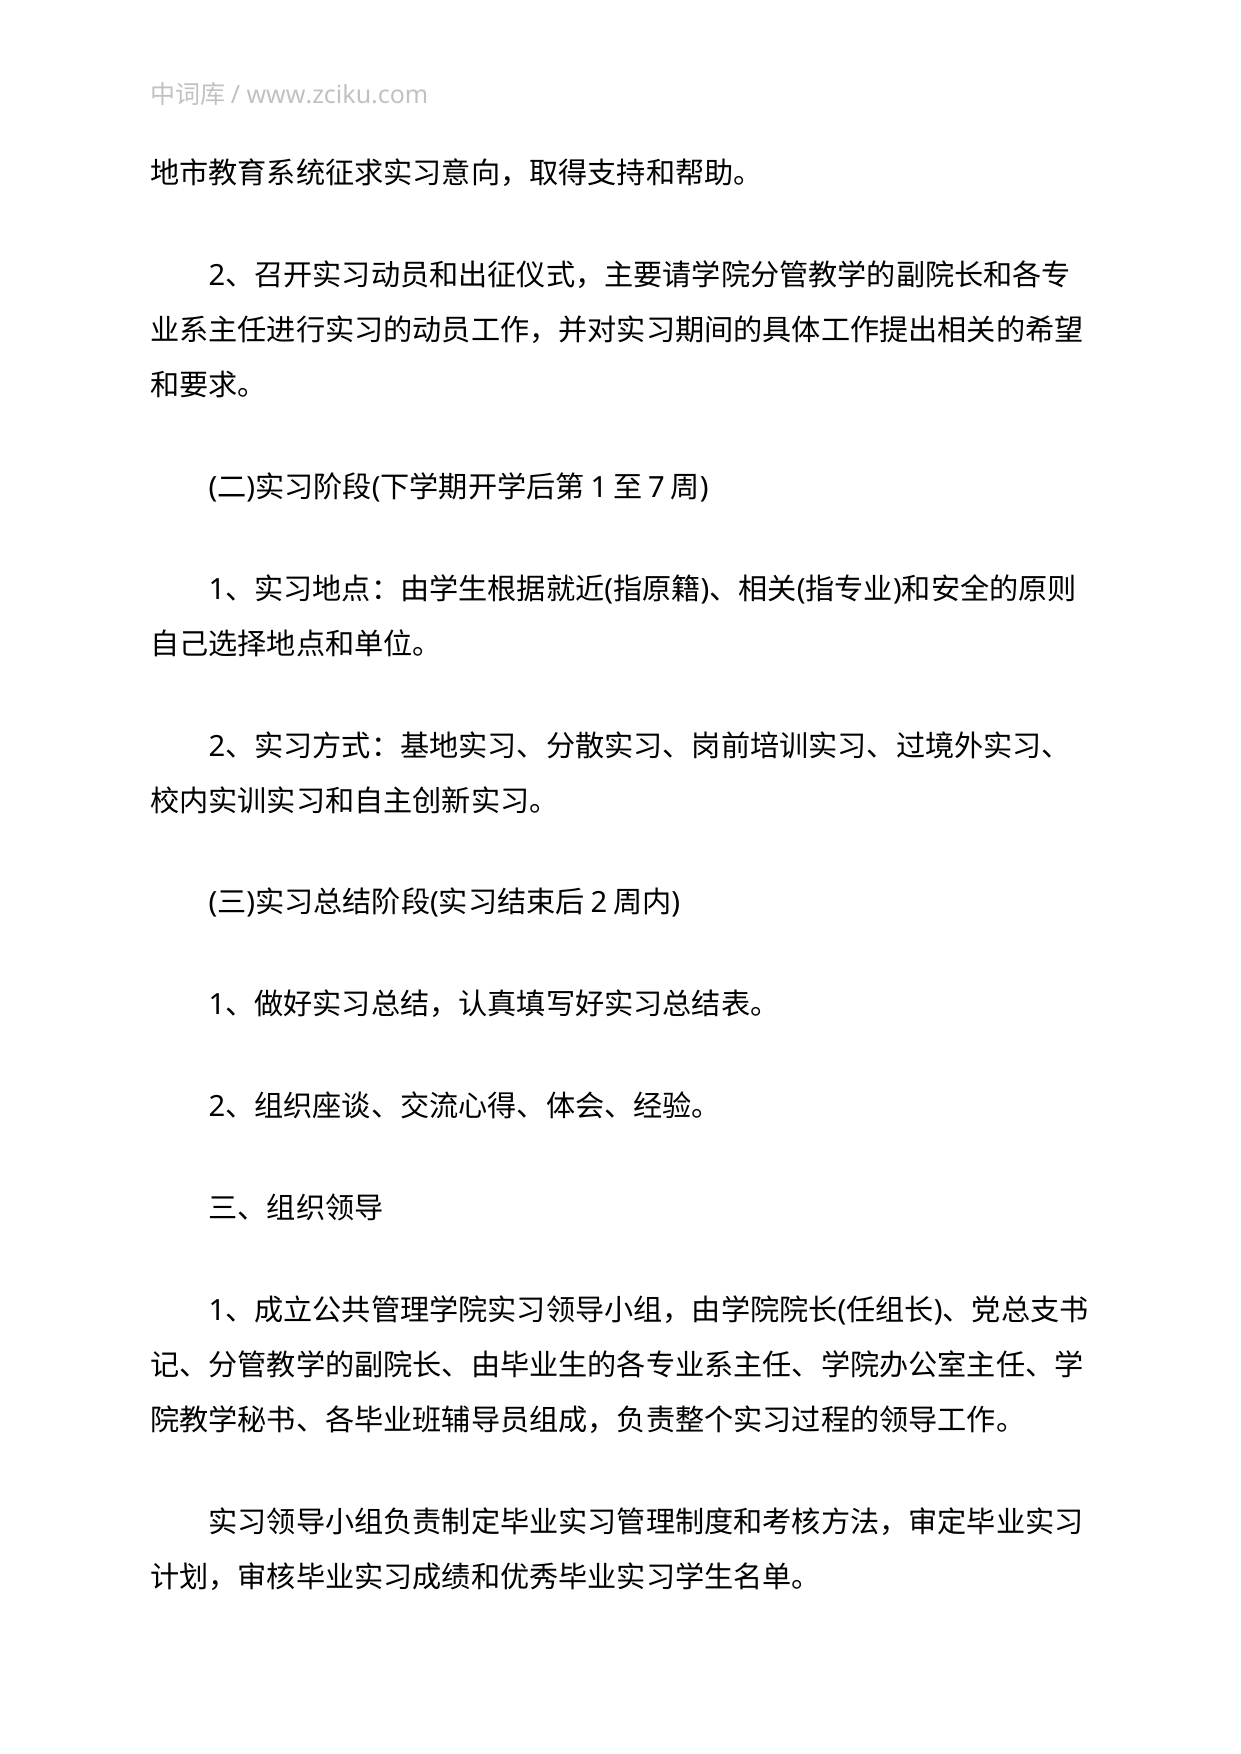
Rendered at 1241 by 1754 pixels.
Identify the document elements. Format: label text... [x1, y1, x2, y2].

text 1、实习地点：由学生根据就近(指原籍)、相关(指专业)和安全的原则自己选择地点和单位。 [150, 565, 1090, 663]
text 2、召开实习动员和出征仪式，主要请学院分管教学的副院长和各专业系主任进行实习的动员工作，并对实习期间的具体工作提出相关的希望和要求。 [150, 252, 1090, 404]
text 三、组织领导 [150, 1185, 1090, 1227]
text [150, 150, 1090, 192]
text 2、组织座谈、交流心得、体会、经验。 [150, 1083, 1090, 1125]
text 1、做好实习总结，认真填写好实习总结表。 [150, 981, 1090, 1023]
text 2、实习方式：基地实习、分散实习、岗前培训实习、过境外实习、校内实训实习和自主创新实习。 [150, 722, 1090, 819]
text 1、成立公共管理学院实习领导小组，由学院院长(任组长)、党总支书记、分管教学的副院长、由毕业生的各专业系主任、学院办公室主任、学院教学秘书、各毕业班辅导员组成，负责整个实习过程的领导工作。 [150, 1287, 1090, 1439]
text (二)实习阶段(下学期开学后第1至7周) [150, 463, 1090, 506]
text 实习领导小组负责制定毕业实习管理制度和考核方法，审定毕业实习计划，审核毕业实习成绩和优秀毕业实习学生名单。 [150, 1498, 1090, 1596]
text (三)实习总结阶段(实习结束后2周内) [150, 879, 1090, 921]
